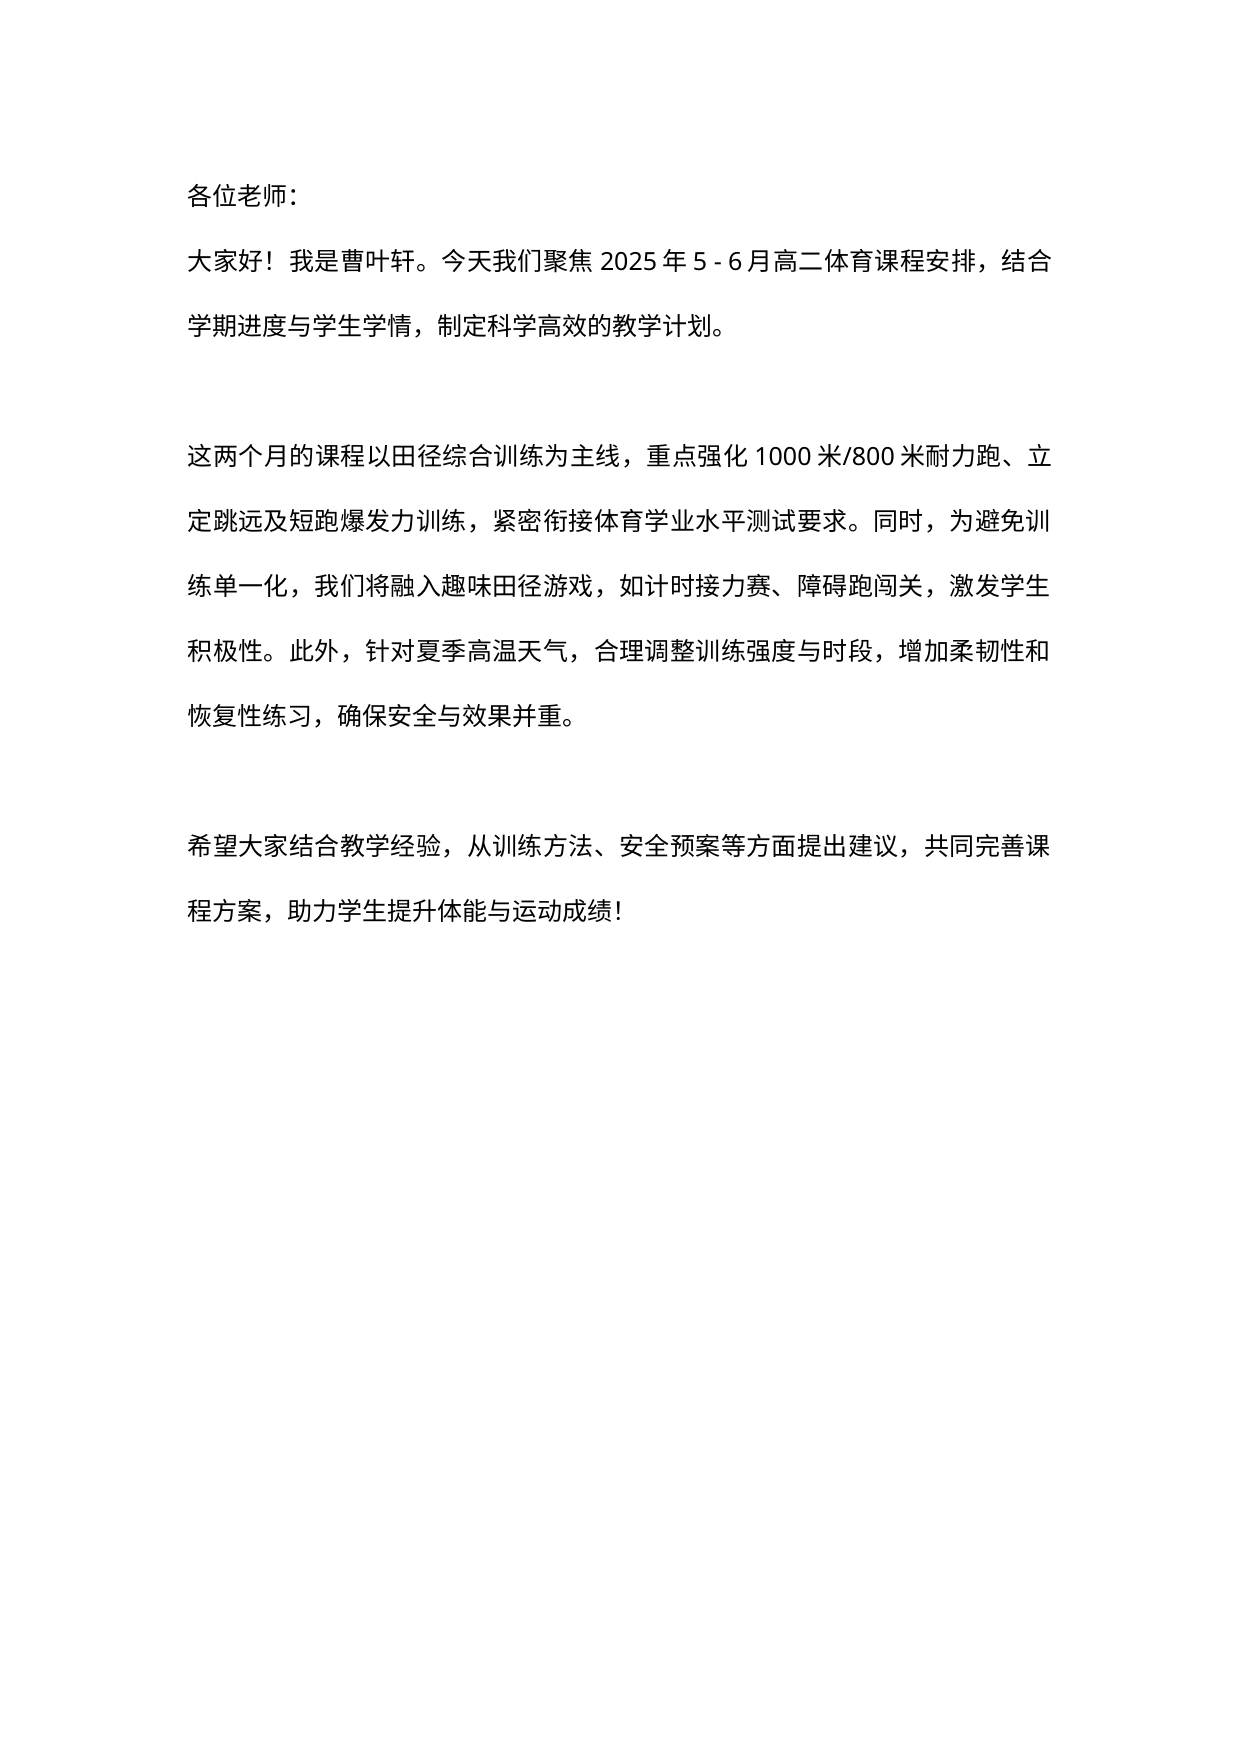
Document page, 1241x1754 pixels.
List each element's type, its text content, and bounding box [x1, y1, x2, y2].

text 各位老师： 大家好！我是曹叶轩。今天我们聚焦2025年5 - 6月高二体育课程安排，结合学期进度与学生学情，制定科学高效的教学计划。 这两个月的课程以田径综合训练为主线，重点强化1000米/800米耐力跑、立定跳远及短跑爆发力训练，紧密衔接体育学业水平测试要求。同时，为避免训练单一化，我们将融入趣味田径游戏，如计时接力赛、障碍跑闯关，激发学生积极性。此外，针对夏季高温天气，合理调整训练强度与时段，增加柔韧性和恢复性练习，确保安全与效果并重。 希望大家结合教学经验，从训练方法、安全预案等方面提出建议，共同完善课程方案，助力学生提升体能与运动成绩！ [187, 162, 1053, 942]
